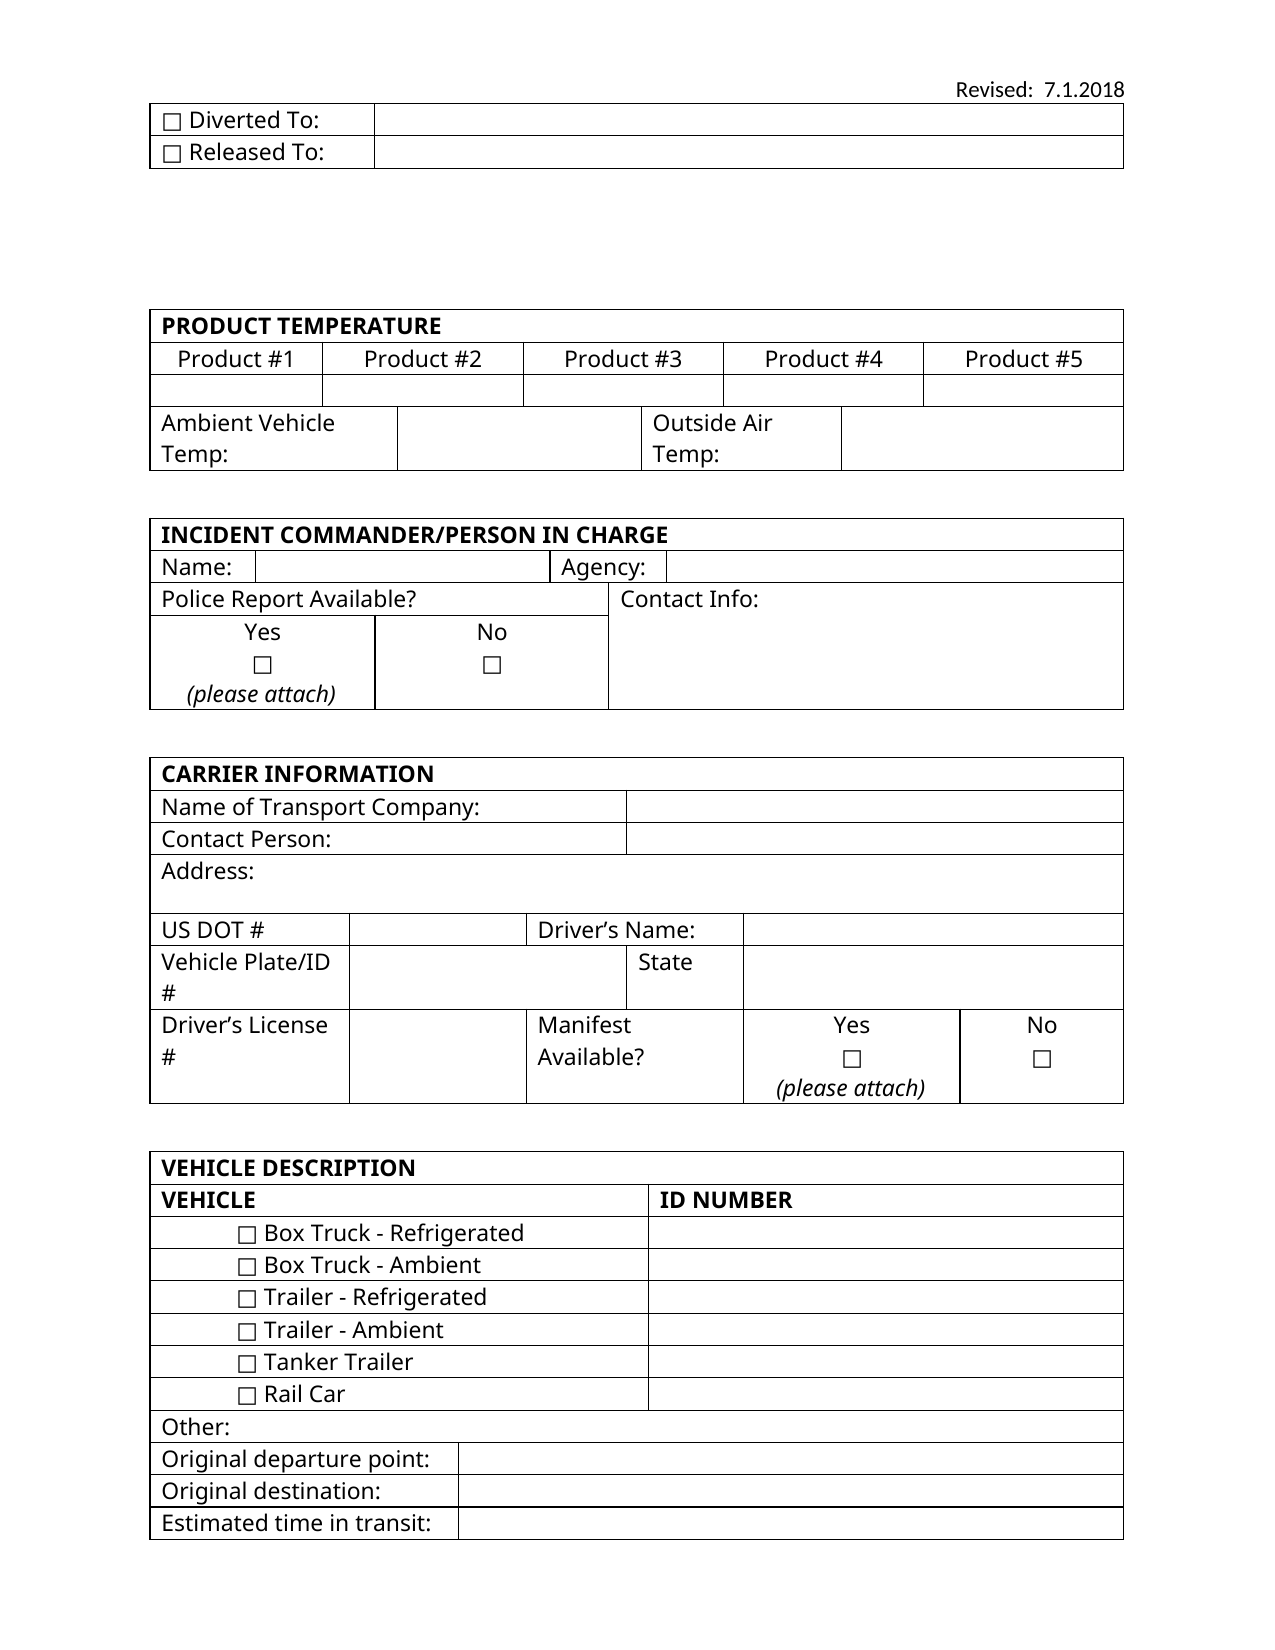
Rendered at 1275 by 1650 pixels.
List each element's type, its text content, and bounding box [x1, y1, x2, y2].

table_cell [842, 407, 1123, 470]
table_cell Product #3 [524, 343, 723, 374]
table_cell [151, 375, 322, 406]
table_cell Vehicle Plate/ID # [151, 946, 349, 1008]
table_cell [375, 104, 1123, 135]
table_cell [459, 1443, 1123, 1474]
table_header PRODUCT TEMPERATURE [151, 310, 1123, 342]
table_cell Yes □ (please attach) [151, 616, 374, 709]
table_cell [398, 407, 641, 470]
table_cell [724, 375, 923, 406]
table_cell Agency: [551, 551, 666, 582]
table_cell Driver’s Name: [527, 914, 743, 945]
table_cell [375, 136, 1123, 168]
table_cell Name of Transport Company: [151, 791, 626, 822]
table_cell [459, 1475, 1123, 1506]
table_cell Contact Person: [151, 823, 626, 854]
table_cell [667, 551, 1123, 582]
table_cell [350, 1010, 526, 1103]
table_cell [649, 1378, 1123, 1409]
table_cell [924, 375, 1123, 406]
table_cell [323, 375, 523, 406]
table_cell VEHICLE [151, 1185, 648, 1216]
table_header INCIDENT COMMANDER/PERSON IN CHARGE [151, 519, 1123, 550]
table_cell Estimated time in transit: [151, 1508, 458, 1539]
table_cell [649, 1346, 1123, 1377]
table_cell □ Trailer - Refrigerated [151, 1281, 648, 1313]
table_cell Ambient Vehicle Temp: [151, 407, 397, 470]
table_cell [256, 551, 549, 582]
table_cell Contact Info: [609, 583, 1123, 709]
table_cell Yes □ (please attach) [744, 1010, 959, 1103]
table_header VEHICLE DESCRIPTION [151, 1152, 1123, 1183]
table_cell Product #2 [323, 343, 523, 374]
table_cell State [627, 946, 743, 1008]
table_cell ID NUMBER [649, 1185, 1123, 1216]
table_cell [350, 914, 526, 945]
table_cell Address: [151, 855, 1123, 913]
table_cell Outside Air Temp: [642, 407, 841, 470]
table_cell Police Report Available? [151, 583, 608, 614]
table_cell Original destination: [151, 1475, 458, 1506]
table_cell [649, 1314, 1123, 1345]
table_cell Other: [151, 1411, 1123, 1442]
table_cell Driver’s License # [151, 1010, 349, 1103]
table_cell □ Diverted To: [151, 104, 374, 135]
table_cell [627, 791, 1123, 822]
table_cell [524, 375, 723, 406]
table_cell [627, 823, 1123, 854]
table_cell □ Box Truck - Refrigerated [151, 1217, 648, 1248]
table_cell □ Rail Car [151, 1378, 648, 1409]
table_cell [744, 914, 1123, 945]
table_cell Original departure point: [151, 1443, 458, 1474]
table_cell [459, 1508, 1123, 1539]
table_cell Name: [151, 551, 255, 582]
table_cell No □ [376, 616, 608, 709]
table_cell □ Released To: [151, 136, 374, 168]
table_cell No □ [961, 1010, 1123, 1103]
table_cell Manifest Available? [527, 1010, 743, 1103]
table_cell [649, 1249, 1123, 1280]
table_cell [350, 946, 626, 1008]
table_cell □ Box Truck - Ambient [151, 1249, 648, 1280]
table_header CARRIER INFORMATION [151, 758, 1123, 789]
table_cell Product #1 [151, 343, 322, 374]
table_cell Product #5 [924, 343, 1123, 374]
table_cell □ Trailer - Ambient [151, 1314, 648, 1345]
table_cell Product #4 [724, 343, 923, 374]
table_cell US DOT # [151, 914, 349, 945]
table_cell [649, 1217, 1123, 1248]
table_cell □ Tanker Trailer [151, 1346, 648, 1377]
table_cell [744, 946, 1123, 1008]
table_cell [649, 1281, 1123, 1313]
